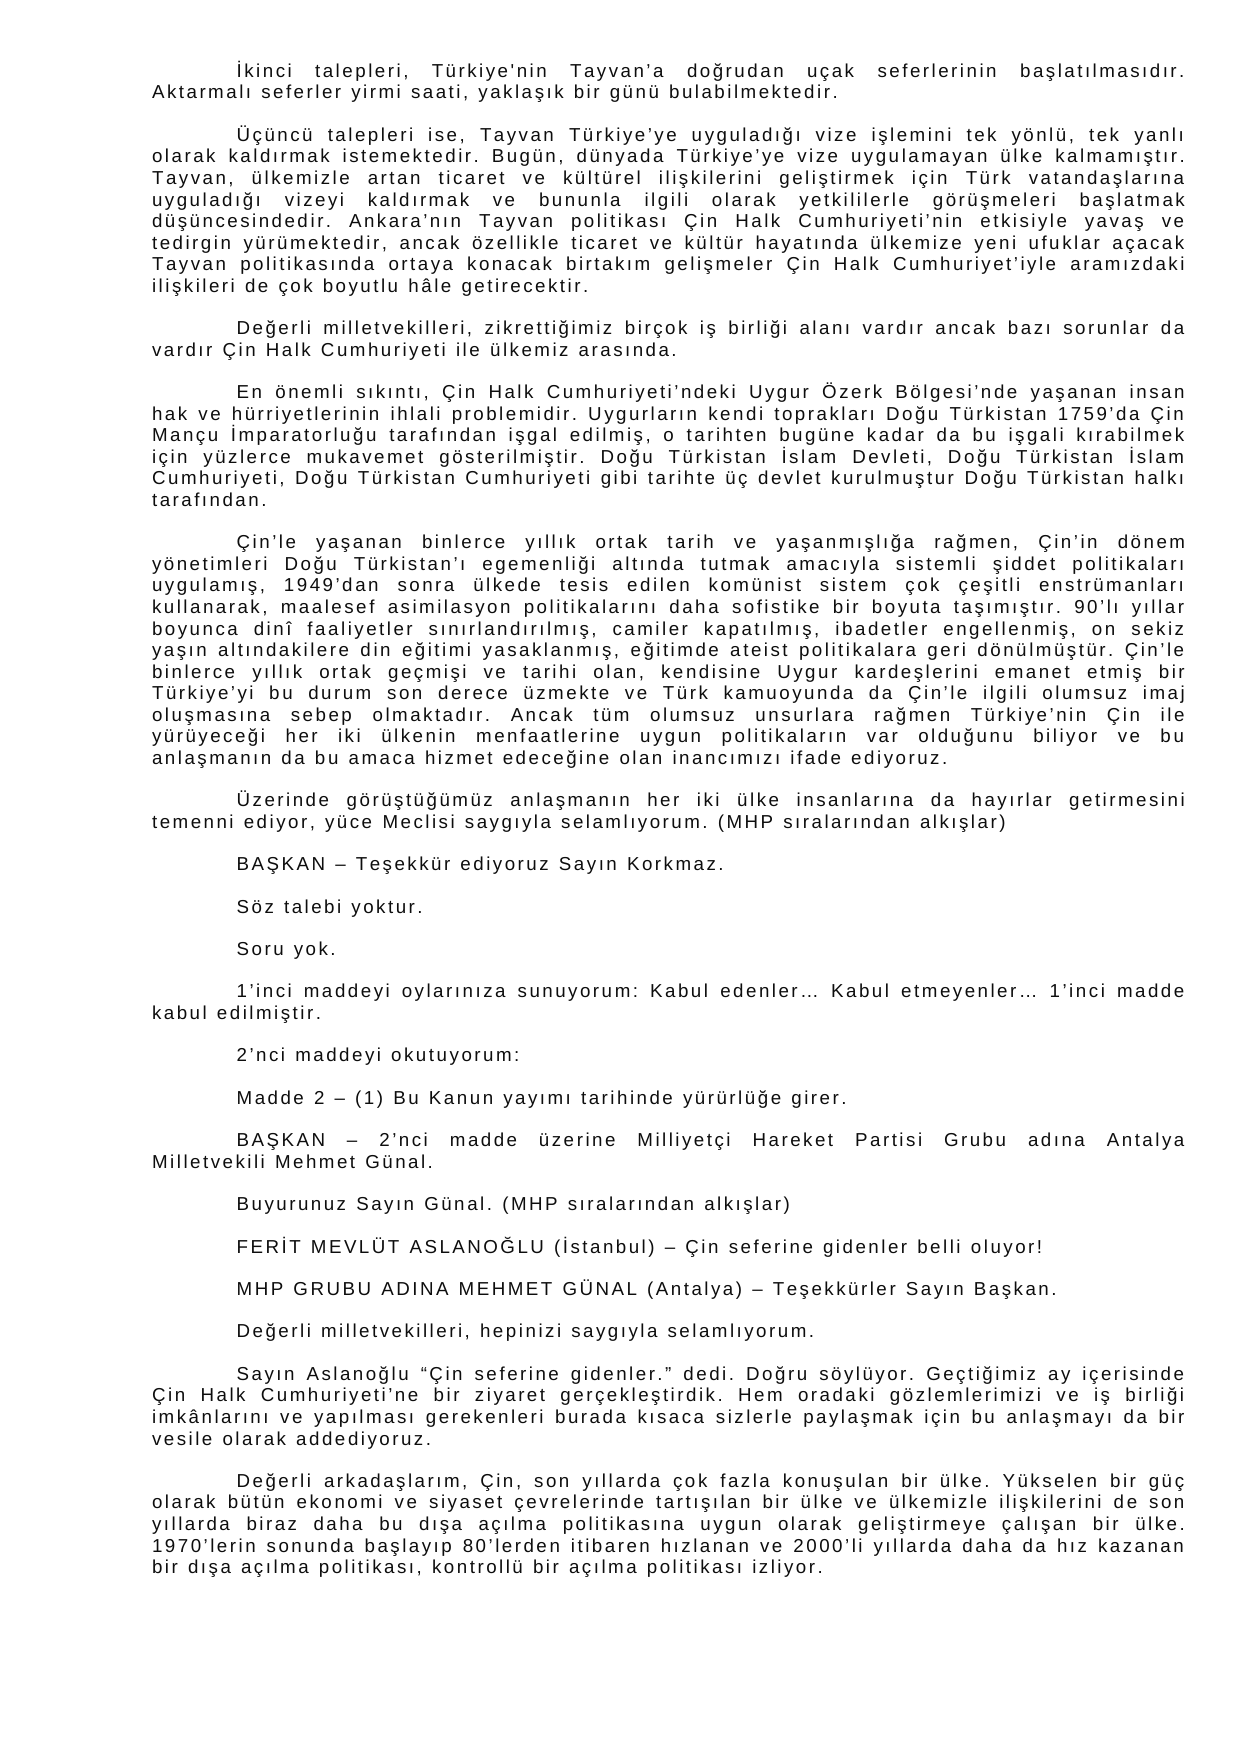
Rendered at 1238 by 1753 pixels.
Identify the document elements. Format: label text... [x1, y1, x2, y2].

text Üzerinde görüştüğümüz anlaşmanın her iki ülke insanlarına da hayırlar getirmesini temenni ediyor, yüce Meclisi saygıyla selamlıyorum. (MHP sıralarından alkışlar) [152, 789, 1186, 832]
text Sayın Aslanoğlu “Çin seferine gidenler.” dedi. Doğru söylüyor. Geçtiğimiz ay içerisinde Çin Halk Cumhuriyeti’ne bir ziyaret gerçekleştirdik. Hem oradaki gözlemlerimizi ve iş birliği imkânlarını ve yapılması gerekenleri burada kısaca sizlerle paylaşmak için bu anlaşmayı da bir vesile olarak addediyoruz. [152, 1363, 1186, 1449]
text BAŞKAN – Teşekkür ediyoruz Sayın Korkmaz. [152, 853, 1186, 875]
text Üçüncü talepleri ise, Tayvan Türkiye’ye uyguladığı vize işlemini tek yönlü, tek yanlı olarak kaldırmak istemektedir. Bugün, dünyada Türkiye’ye vize uygulamayan ülke kalmamıştır. Tayvan, ülkemizle artan ticaret ve kültürel ilişkilerini geliştirmek için Türk vatandaşlarına uyguladığı vizeyi kaldırmak ve bununla ilgili olarak yetkililerle görüşmeleri başlatmak düşüncesindedir. Ankara’nın Tayvan politikası Çin Halk Cumhuriyeti’nin etkisiyle yavaş ve tedirgin yürümektedir, ancak özellikle ticaret ve kültür hayatında ülkemize yeni ufuklar açacak Tayvan politikasında ortaya konacak birtakım gelişmeler Çin Halk Cumhuriyet’iyle aramızdaki ilişkileri de çok boyutlu hâle getirecektir. [152, 124, 1186, 296]
text 2’nci maddeyi okutuyorum: [152, 1044, 1186, 1066]
text FERİT MEVLÜT ASLANOĞLU (İstanbul) – Çin seferine gidenler belli oluyor! [152, 1235, 1186, 1257]
text Çin’le yaşanan binlerce yıllık ortak tarih ve yaşanmışlığa rağmen, Çin’in dönem yönetimleri Doğu Türkistan’ı egemenliği altında tutmak amacıyla sistemli şiddet politikaları uygulamış, 1949’dan sonra ülkede tesis edilen komünist sistem çok çeşitli enstrümanları kullanarak, maalesef asimilasyon politikalarını daha sofistike bir boyuta taşımıştır. 90’lı yıllar boyunca dinî faaliyetler sınırlandırılmış, camiler kapatılmış, ibadetler engellenmiş, on sekiz yaşın altındakilere din eğitimi yasaklanmış, eğitimde ateist politikalara geri dönülmüştür. Çin’le binlerce yıllık ortak geçmişi ve tarihi olan, kendisine Uygur kardeşlerini emanet etmiş bir Türkiye’yi bu durum son derece üzmekte ve Türk kamuoyunda da Çin’le ilgili olumsuz imaj oluşmasına sebep olmaktadır. Ancak tüm olumsuz unsurlara rağmen Türkiye’nin Çin ile yürüyeceği her iki ülkenin menfaatlerine uygun politikaların var olduğunu biliyor ve bu anlaşmanın da bu amaca hizmet edeceğine olan inancımızı ifade ediyoruz. [152, 531, 1186, 768]
text En önemli sıkıntı, Çin Halk Cumhuriyeti’ndeki Uygur Özerk Bölgesi’nde yaşanan insan hak ve hürriyetlerinin ihlali problemidir. Uygurların kendi toprakları Doğu Türkistan 1759’da Çin Mançu İmparatorluğu tarafından işgal edilmiş, o tarihten bugüne kadar da bu işgali kırabilmek için yüzlerce mukavemet gösterilmiştir. Doğu Türkistan İslam Devleti, Doğu Türkistan İslam Cumhuriyeti, Doğu Türkistan Cumhuriyeti gibi tarihte üç devlet kurulmuştur Doğu Türkistan halkı tarafından. [152, 381, 1186, 510]
text MHP GRUBU ADINA MEHMET GÜNAL (Antalya) – Teşekkürler Sayın Başkan. [152, 1278, 1186, 1299]
text Söz talebi yoktur. [152, 896, 1186, 917]
text İkinci talepleri, Türkiye'nin Tayvan’a doğrudan uçak seferlerinin başlatılmasıdır. Aktarmalı seferler yirmi saati, yaklaşık bir günü bulabilmektedir. [152, 60, 1186, 103]
text BAŞKAN – nci madde üzerine Milliyetçi Hareket Partisi Grubu adına Antalya Milletvekili Mehmet Günal. [152, 1129, 1186, 1172]
text 1’inci maddeyi oylarınıza sunuyorum: Kabul edenler… Kabul etmeyenler… 1’inci madde kabul edilmiştir. [152, 980, 1186, 1023]
text Madde 2 – (1) Bu Kanun yayımı tarihinde yürürlüğe girer. [152, 1087, 1186, 1108]
text Değerli milletvekilleri, zikrettiğimiz birçok iş birliği alanı vardır ancak bazı sorunlar da vardır Çin Halk Cumhuriyeti ile ülkemiz arasında. [152, 317, 1186, 360]
text Değerli milletvekilleri, hepinizi saygıyla selamlıyorum. [152, 1320, 1186, 1342]
text Değerli arkadaşlarım, Çin, son yıllarda çok fazla konuşulan bir ülke. Yükselen bir güç olarak bütün ekonomi ve siyaset çevrelerinde tartışılan bir ülke ve ülkemizle ilişkilerini de son yıllarda biraz daha bu dışa açılma politikasına uygun olarak geliştirmeye çalışan bir ülke. 1970’lerin sonunda başlayıp 80’lerden itibaren hızlanan ve 2000’li yıllarda daha da hız kazanan bir dışa açılma politikası, kontrollü bir açılma politikası izliyor. [152, 1470, 1186, 1577]
text Buyurunuz Sayın Günal. (MHP sıralarından alkışlar) [152, 1193, 1186, 1214]
text Soru yok. [152, 938, 1186, 959]
